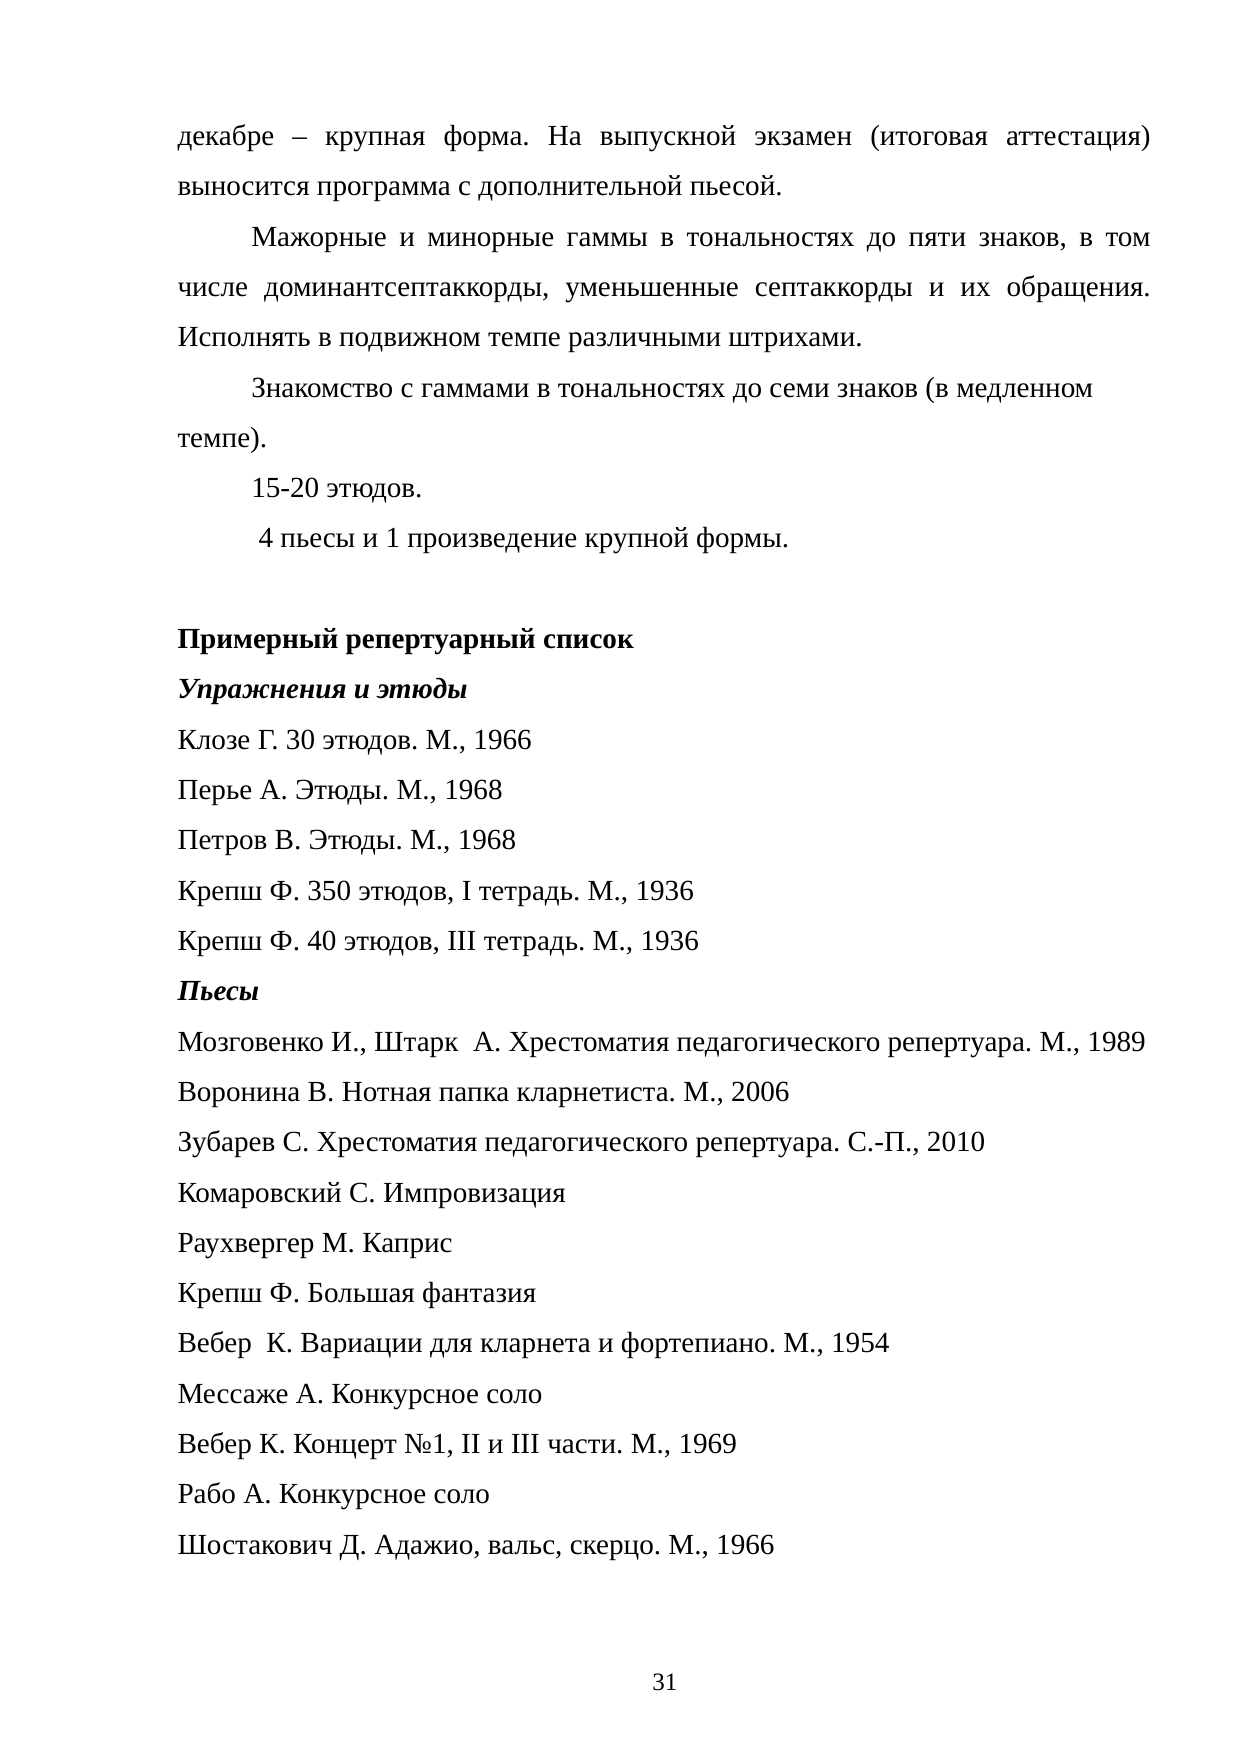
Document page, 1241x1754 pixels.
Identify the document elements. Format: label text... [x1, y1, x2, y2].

text 15-20 этюдов. [177, 470, 1152, 504]
text 4 пьесы и 1 произведение крупной формы. [177, 521, 1152, 554]
text Перье А. Этюды. М., 1968 [177, 772, 1152, 806]
text Крепш Ф. 350 этюдов, I тетрадь. М., 1936 [177, 873, 1152, 906]
text Крепш Ф. Большая фантазия [177, 1275, 1152, 1309]
text Воронина В. Нотная папка кларнетиста. М., 2006 [177, 1074, 1152, 1108]
text Рабо А. Конкурсное соло [177, 1477, 1152, 1510]
text Мессаже А. Конкурсное соло [177, 1376, 1152, 1409]
text Раухвергер М. Каприс [177, 1225, 1152, 1258]
text Шостакович Д. Адажио, вальс, скерцо. М., 1966 [177, 1527, 1152, 1560]
text Мажорные и минорные гаммы в тональностях до пяти знаков, в том числе доминантсептаккорды, уменьшенные септаккорды и их обращения. Исполнять в подвижном темпе различными штрихами. [177, 219, 1152, 353]
text Вебер К. Вариации для кларнета и фортепиано. М., 1954 [177, 1326, 1152, 1359]
text Комаровский С. Импровизация [177, 1175, 1152, 1208]
text Мозговенко И., Штарк А. Хрестоматия педагогического репертуара. М., 1989 [177, 1024, 1152, 1057]
text Знакомство с гаммами в тональностях до семи знаков (в медленном темпе). [177, 370, 1152, 453]
text Пьесы [177, 973, 1152, 1007]
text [177, 118, 1152, 202]
text Зубарев С. Хрестоматия педагогического репертуара. С.-П., 2010 [177, 1124, 1152, 1158]
text Клозе Г. 30 этюдов. М., 1966 [177, 722, 1152, 755]
text Примерный репертуарный список [177, 621, 1152, 655]
text Вебер К. Концерт №1, II и III части. М., 1969 [177, 1426, 1152, 1460]
text Упражнения и этюды [177, 672, 1152, 705]
text Петров В. Этюды. М., 1968 [177, 822, 1152, 856]
text Крепш Ф. 40 этюдов, III тетрадь. М., 1936 [177, 923, 1152, 957]
